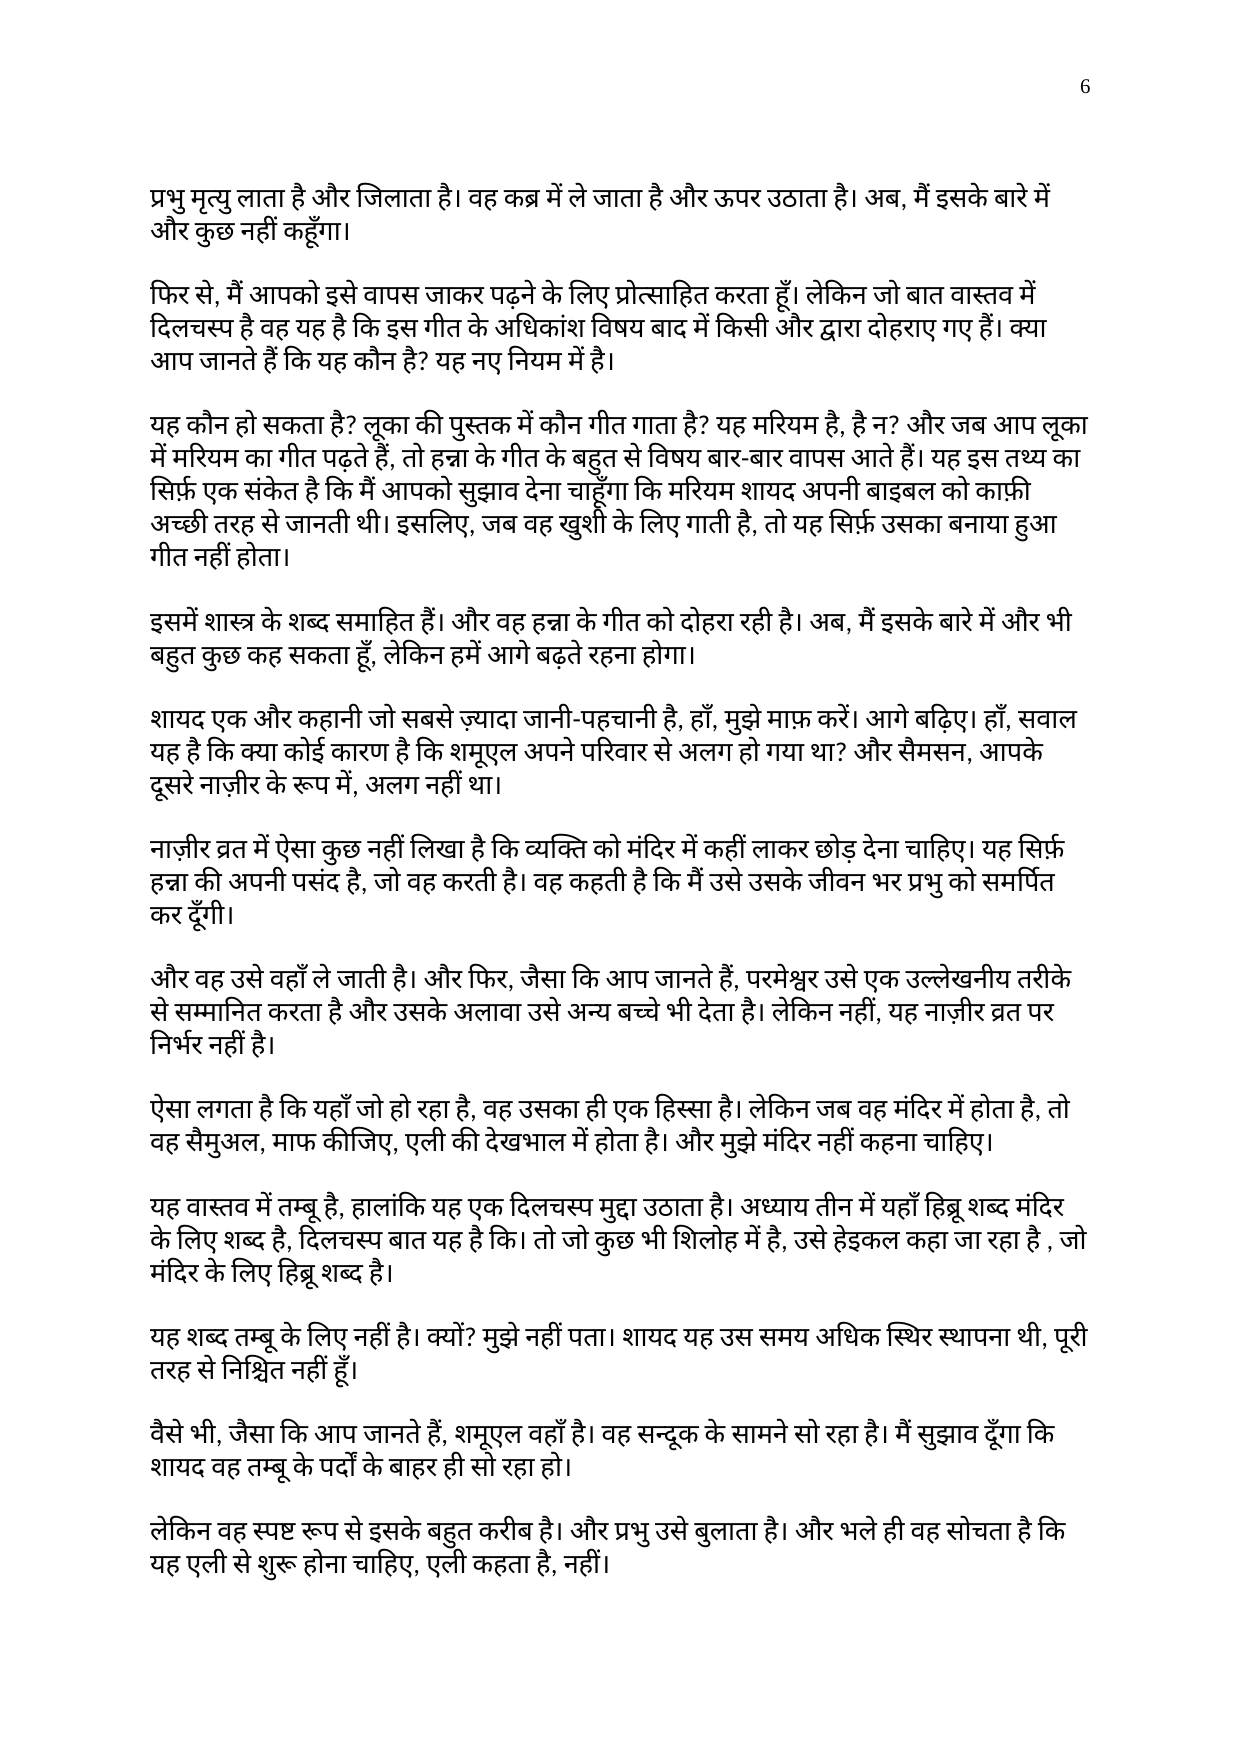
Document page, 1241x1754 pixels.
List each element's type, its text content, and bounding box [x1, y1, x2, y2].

text इसमें शास्त्र के शब्द समाहित हैं। और वह हन्ना के गीत को दोहरा रही है। अब, मैं इसके बारे में और भी बहुत कुछ कह सकता हूँ, लेकिन हमें आगे बढ़ते रहना होगा। [150, 605, 1090, 671]
text यह कौन हो सकता है? लूका की पुस्तक में कौन गीत गाता है? यह मरियम है, है न? और जब आप लूका में मरियम का गीत पढ़ते हैं, तो हन्ना के गीत के बहुत से विषय बार-बार वापस आते हैं। यह इस तथ्य का सिर्फ़ एक संकेत है कि मैं आपको सुझाव देना चाहूँगा कि मरियम शायद अपनी बाइबल को काफ़ी अच्छी तरह से जानती थी। इसलिए, जब वह खुशी के लिए गाती है, तो यह सिर्फ़ उसका बनाया हुआ गीत नहीं होता। [150, 408, 1090, 574]
text प्रभु मृत्यु लाता है और जिलाता है। वह कब्र में ले जाता है और ऊपर उठाता है। अब, मैं इसके बारे में और कुछ नहीं कहूँगा। [150, 181, 1090, 247]
text लेकिन वह स्पष्ट रूप से इसके बहुत करीब है। और प्रभु उसे बुलाता है। और भले ही वह सोचता है कि यह एली से शुरू होना चाहिए, एली कहता है, नहीं। [150, 1514, 1090, 1580]
text ऐसा लगता है कि यहाँ जो हो रहा है, वह उसका ही एक हिस्सा है। लेकिन जब वह मंदिर में होता है, तो वह सैमुअल, माफ कीजिए, एली की देखभाल में होता है। और मुझे मंदिर नहीं कहना चाहिए। [150, 1093, 1090, 1159]
text वैसे भी, जैसा कि आप जानते हैं, शमूएल वहाँ है। वह सन्दूक के सामने सो रहा है। मैं सुझाव दूँगा कि शायद वह तम्बू के पर्दों के बाहर ही सो रहा हो। [150, 1417, 1090, 1483]
text नाज़ीर व्रत में ऐसा कुछ नहीं लिखा है कि व्यक्ति को मंदिर में कहीं लाकर छोड़ देना चाहिए। यह सिर्फ़ हन्ना की अपनी पसंद है, जो वह करती है। वह कहती है कि मैं उसे उसके जीवन भर प्रभु को समर्पित कर दूँगी। [150, 832, 1090, 931]
text फिर से, मैं आपको इसे वापस जाकर पढ़ने के लिए प्रोत्साहित करता हूँ। लेकिन जो बात वास्तव में दिलचस्प है वह यह है कि इस गीत के अधिकांश विषय बाद में किसी और द्वारा दोहराए गए हैं। क्या आप जानते हैं कि यह कौन है? यह नए नियम में है। [150, 278, 1090, 377]
text शायद एक और कहानी जो सबसे ज़्यादा जानी-पहचानी है, हाँ, मुझे माफ़ करें। आगे बढ़िए। हाँ, सवाल यह है कि क्या कोई कारण है कि शमूएल अपने परिवार से अलग हो गया था? और सैमसन, आपके दूसरे नाज़ीर के रूप में, अलग नहीं था। [150, 702, 1090, 801]
text यह शब्द तम्बू के लिए नहीं है। क्यों? मुझे नहीं पता। शायद यह उस समय अधिक स्थिर स्थापना थी, पूरी तरह से निश्चित नहीं हूँ। [150, 1320, 1090, 1386]
text और वह उसे वहाँ ले जाती है। और फिर, जैसा कि आप जानते हैं, परमेश्वर उसे एक उल्लेखनीय तरीके से सम्मानित करता है और उसके अलावा उसे अन्य बच्चे भी देता है। लेकिन नहीं, यह नाज़ीर व्रत पर निर्भर नहीं है। [150, 962, 1090, 1061]
text यह वास्तव में तम्बू है, हालांकि यह एक दिलचस्प मुद्दा उठाता है। अध्याय तीन में यहाँ हिब्रू शब्द मंदिर के लिए शब्द है, दिलचस्प बात यह है कि। तो जो कुछ भी शिलोह में है, उसे हेइकल कहा जा रहा है , जो मंदिर के लिए हिब्रू शब्द है। [150, 1190, 1090, 1289]
